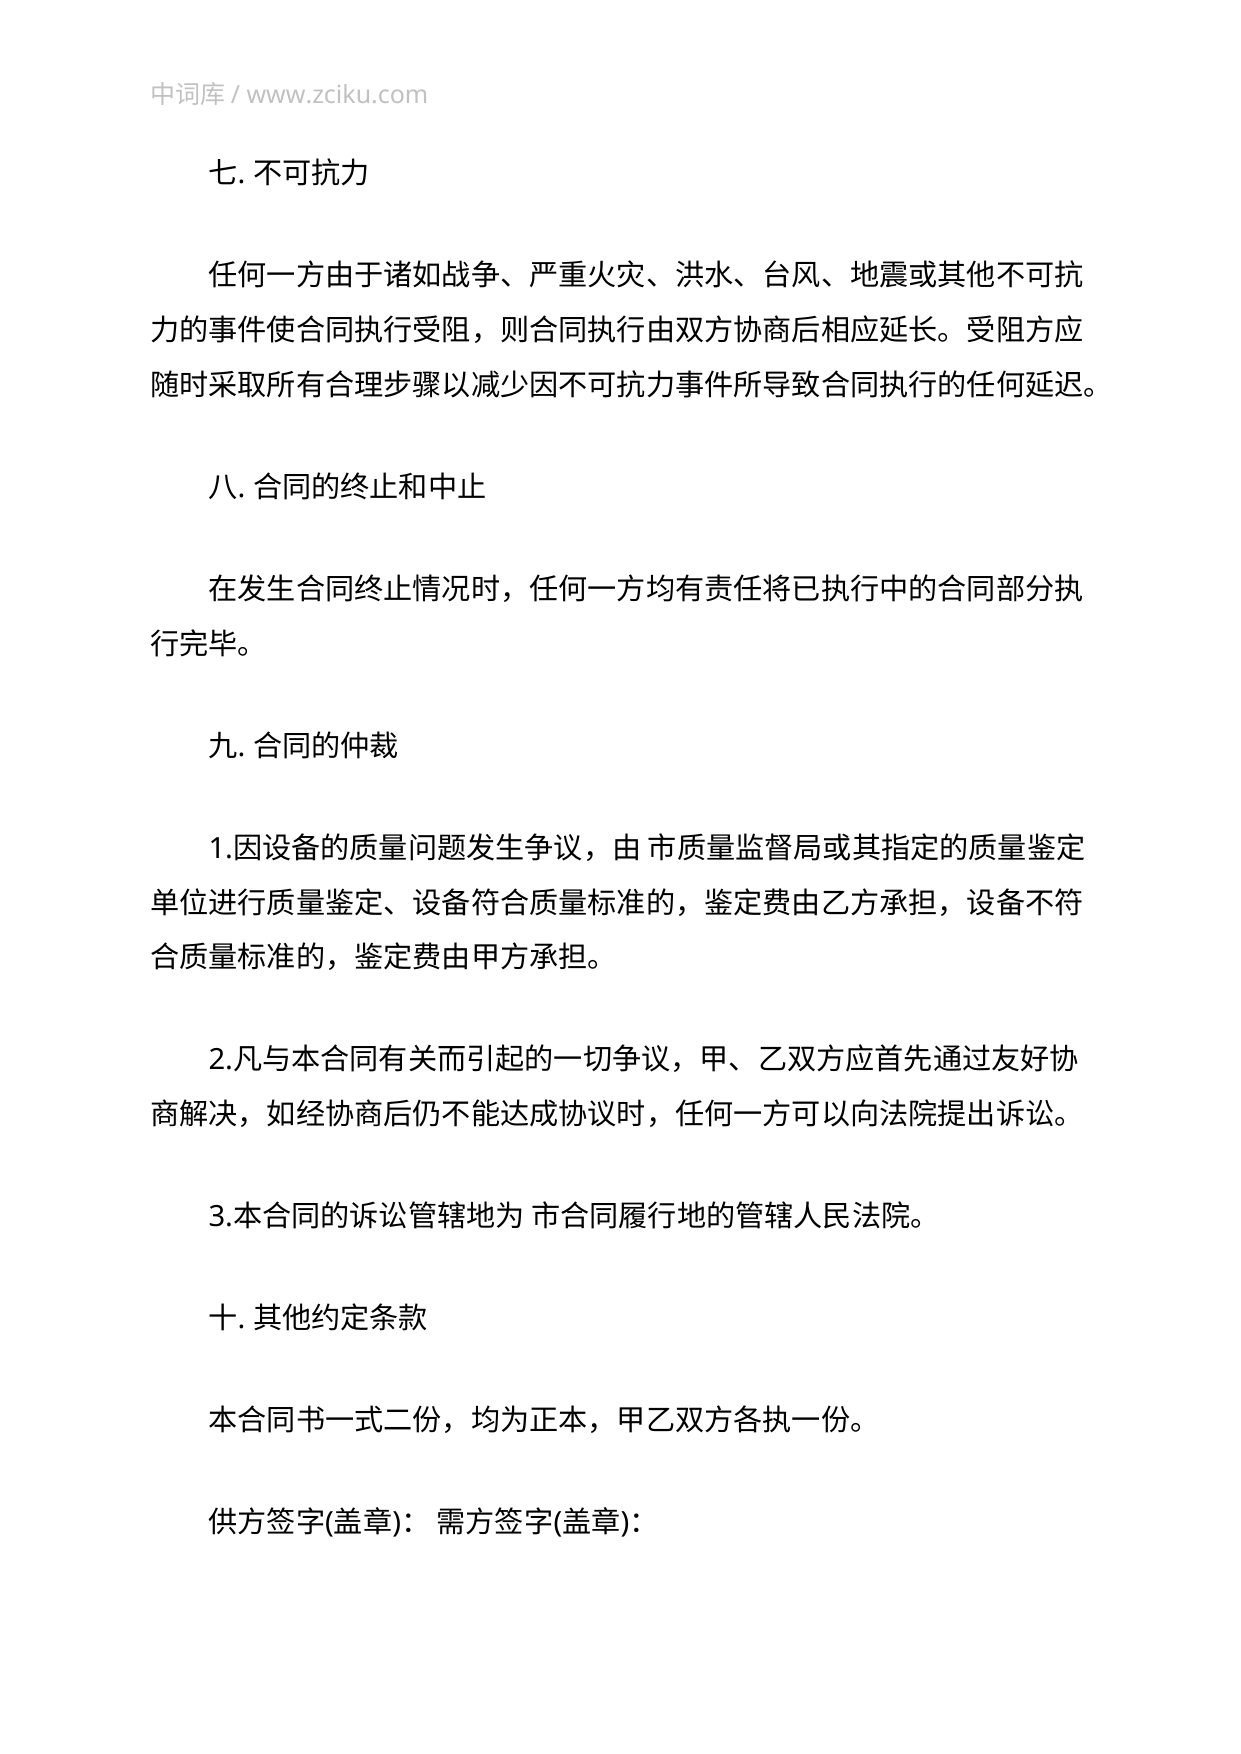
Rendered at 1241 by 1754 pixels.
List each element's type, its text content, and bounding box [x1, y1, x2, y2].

text 任何一方由于诸如战争、严重火灾、洪水、台风、地震或其他不可抗力的事件使合同执行受阻，则合同执行由双方协商后相应延长。受阻方应随时采取所有合理步骤以减少因不可抗力事件所导致合同执行的任何延迟。 [150, 252, 1090, 404]
text 八. 合同的终止和中止 [150, 463, 1090, 506]
text 九. 合同的仲裁 [150, 722, 1090, 764]
text 七. 不可抗力 [150, 150, 1090, 192]
text 3.本合同的诉讼管辖地为 市合同履行地的管辖人民法院。 [150, 1193, 1090, 1235]
text 1.因设备的质量问题发生争议，由 市质量监督局或其指定的质量鉴定单位进行质量鉴定、设备符合质量标准的，鉴定费由乙方承担，设备不符合质量标准的，鉴定费由甲方承担。 [150, 824, 1090, 976]
text 十. 其他约定条款 [150, 1294, 1090, 1337]
text 供方签字(盖章)： 需方签字(盖章)： [150, 1498, 1090, 1541]
text 在发生合同终止情况时，任何一方均有责任将已执行中的合同部分执行完毕。 [150, 566, 1090, 663]
text 本合同书一式二份，均为正本，甲乙双方各执一份。 [150, 1397, 1090, 1439]
text 2.凡与本合同有关而引起的一切争议，甲、乙双方应首先通过友好协商解决，如经协商后仍不能达成协议时，任何一方可以向法院提出诉讼。 [150, 1036, 1090, 1133]
